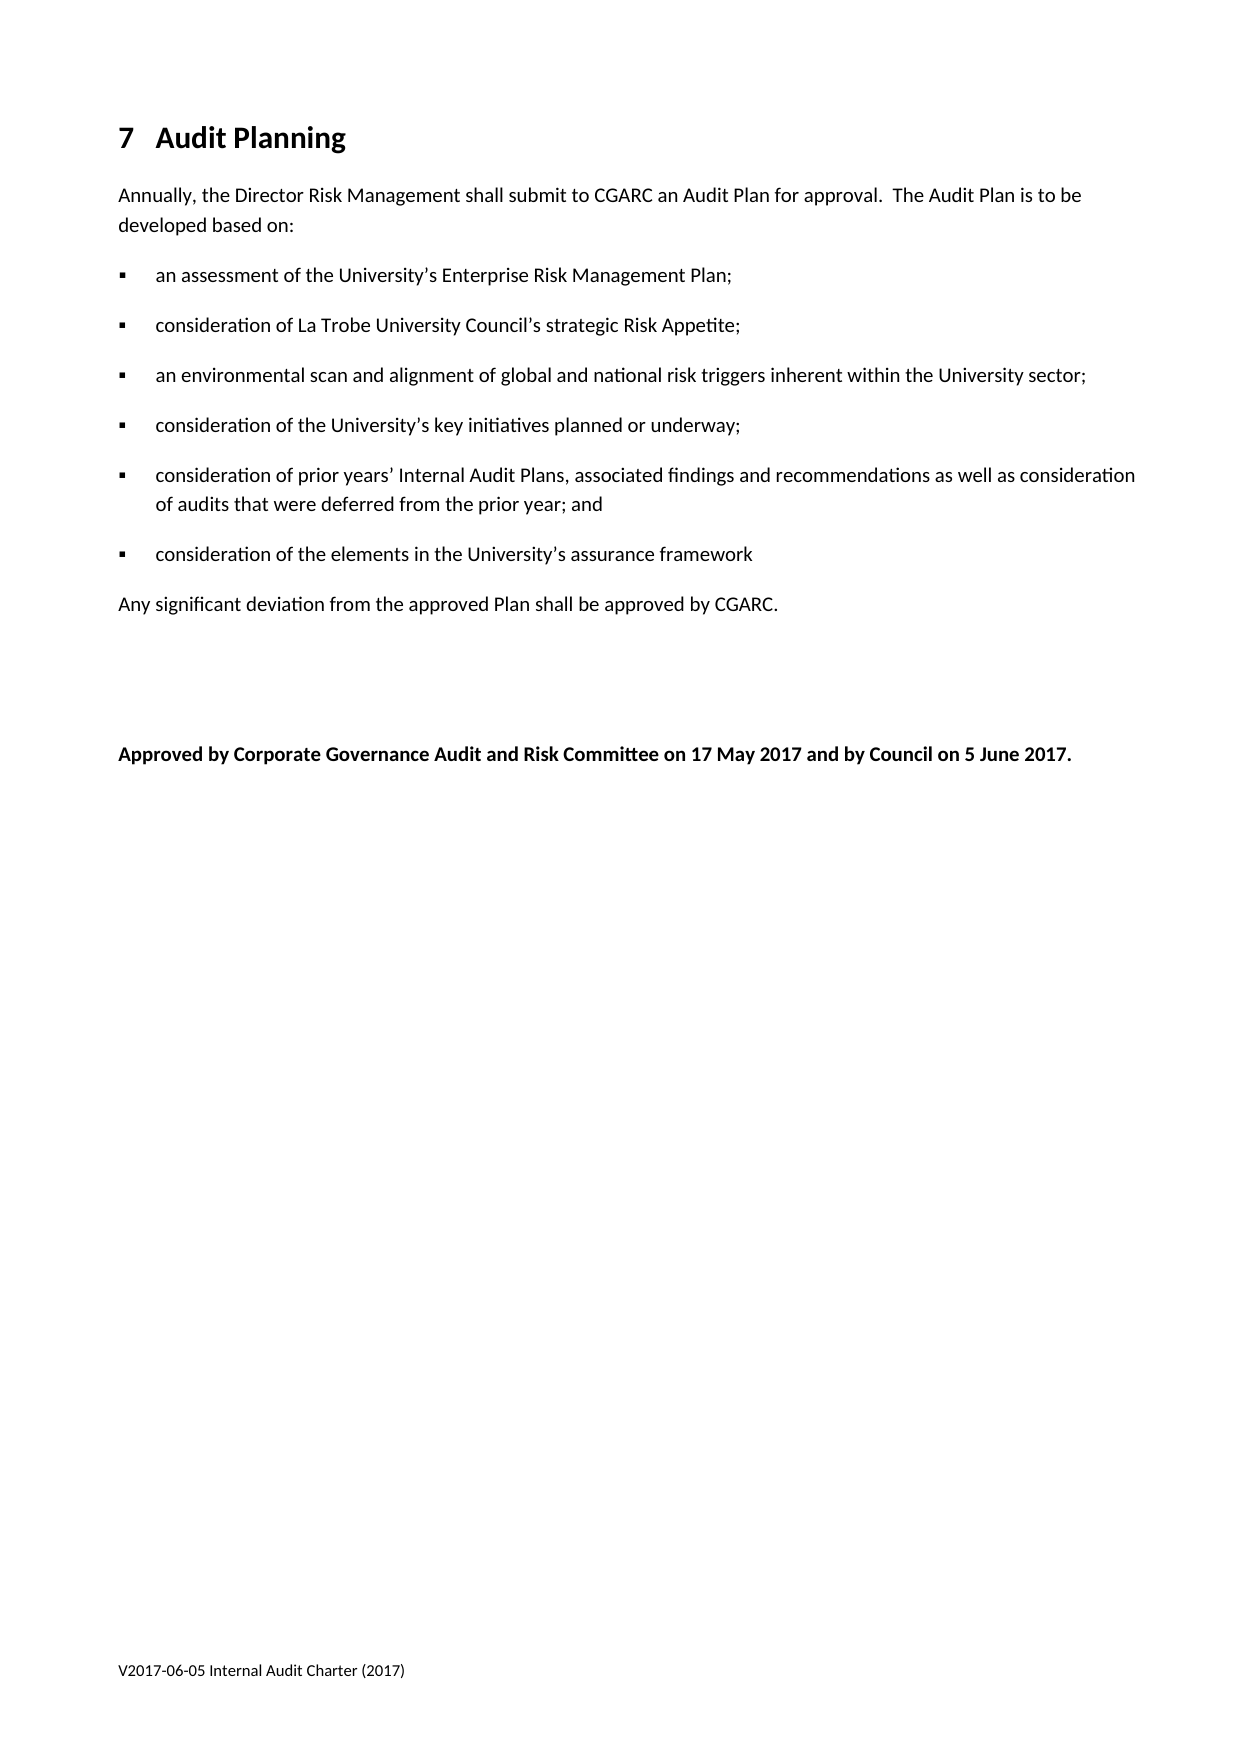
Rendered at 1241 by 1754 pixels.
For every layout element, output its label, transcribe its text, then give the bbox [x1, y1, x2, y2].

text Any significant deviation from the approved Plan shall be approved by CGARC. [118, 591, 1137, 616]
list consideration of prior years’ Internal Audit Plans, associated findings and recommendations as well as consideration of audits that were deferred from the prior year; and [118, 462, 1137, 516]
text Annually, the Director Risk Management shall submit to CGARC an Audit Plan for approval. The Audit Plan is to be developed based on: [118, 183, 1137, 237]
text 7 Audit Planning [118, 118, 1137, 156]
list an assessment of the University’s Enterprise Risk Management Plan; [118, 262, 1137, 287]
list an environmental scan and alignment of global and national risk triggers inherent within the University sector; [118, 362, 1137, 387]
list consideration of the elements in the University’s assurance framework [118, 541, 1137, 566]
list consideration of La Trobe University Council’s strategic Risk Appetite; [118, 312, 1137, 337]
list consideration of the University’s key initiatives planned or underway; [118, 412, 1137, 437]
text Approved by Corporate Governance Audit and Risk Committee on 17 May 2017 and by Council on 5 June 2017. [118, 741, 1137, 766]
